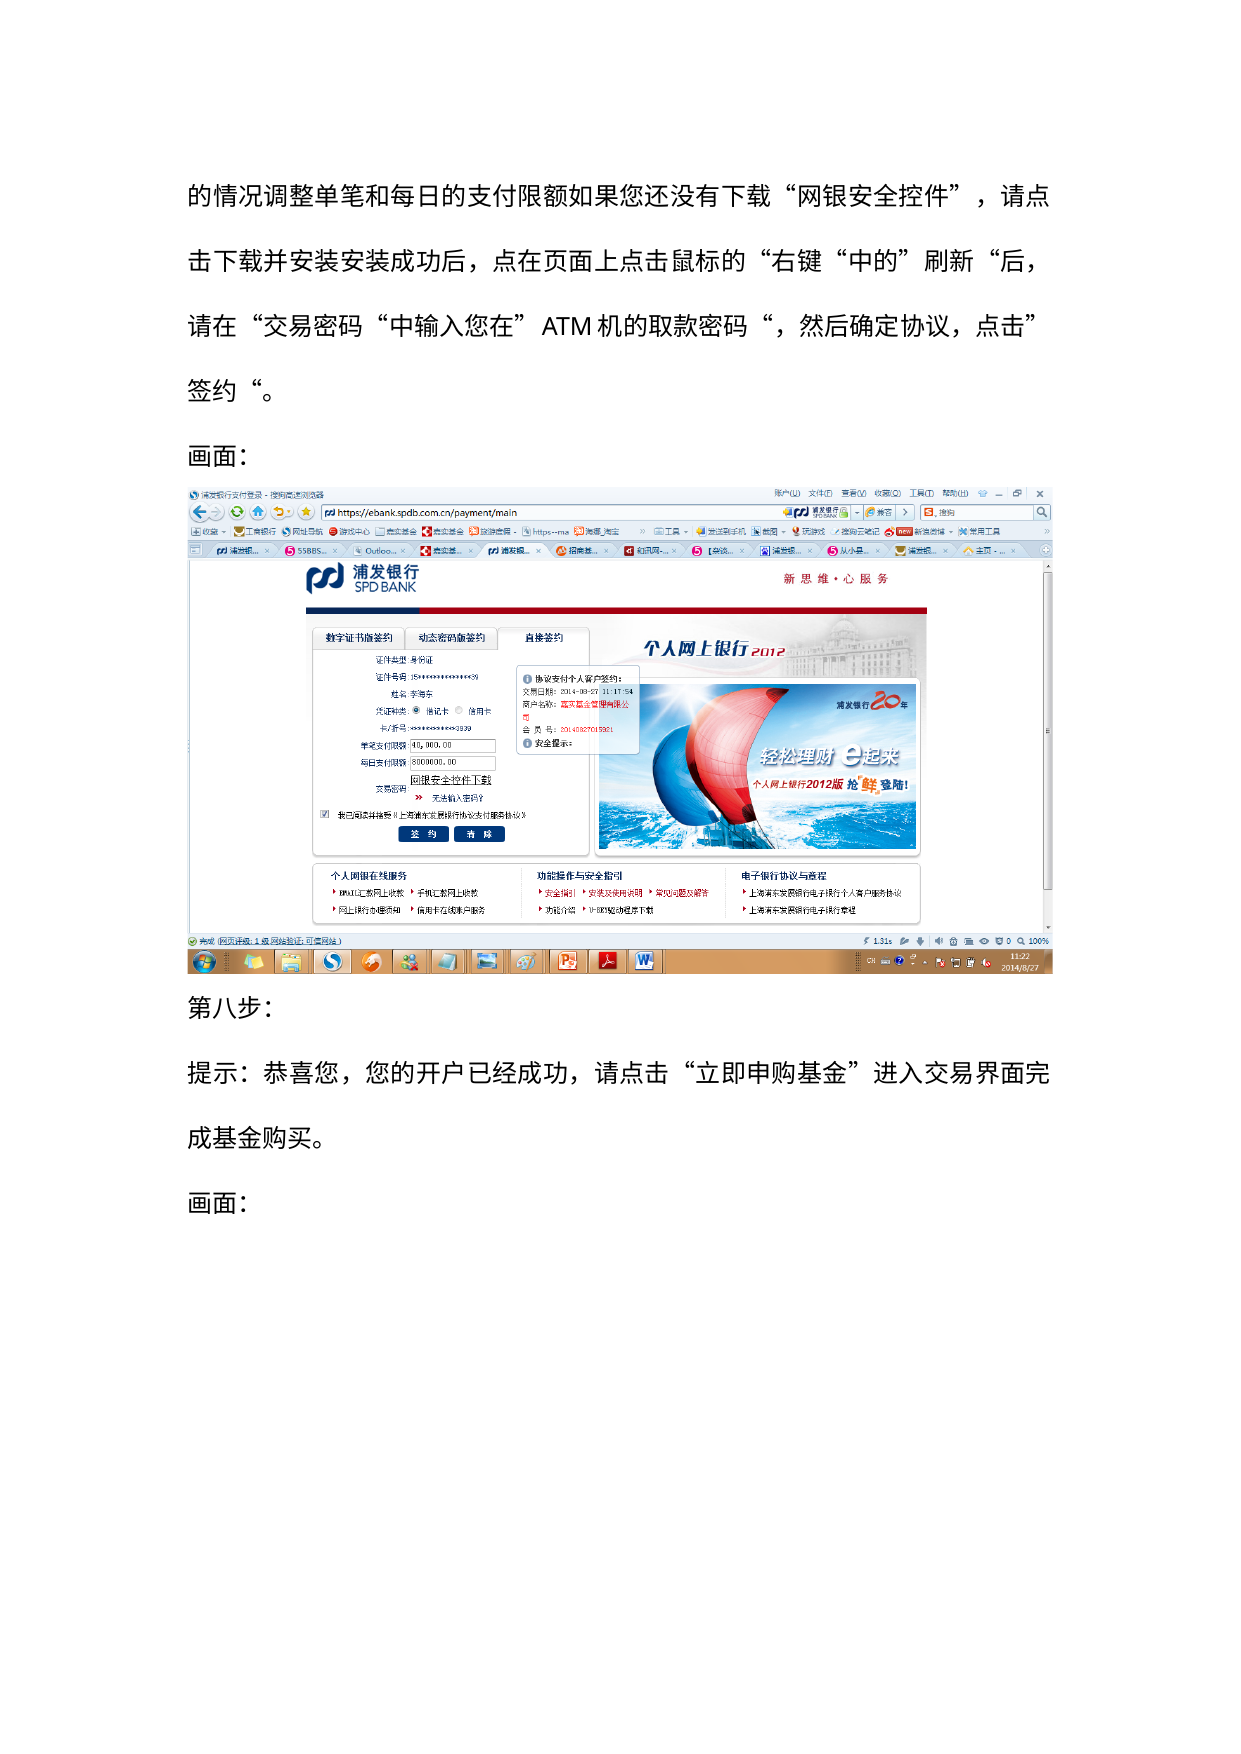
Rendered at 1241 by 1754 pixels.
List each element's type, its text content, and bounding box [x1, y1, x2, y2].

text 提示：恭喜您，您的开户已经成功，请点击“立即申购基金”进入交易界面完成基金购买。 [187, 1039, 1053, 1169]
text 画面： [187, 1169, 1053, 1234]
picture [187, 487, 1053, 974]
text 画面： [187, 422, 1053, 487]
text 第八步： [187, 974, 1053, 1039]
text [187, 162, 1053, 422]
